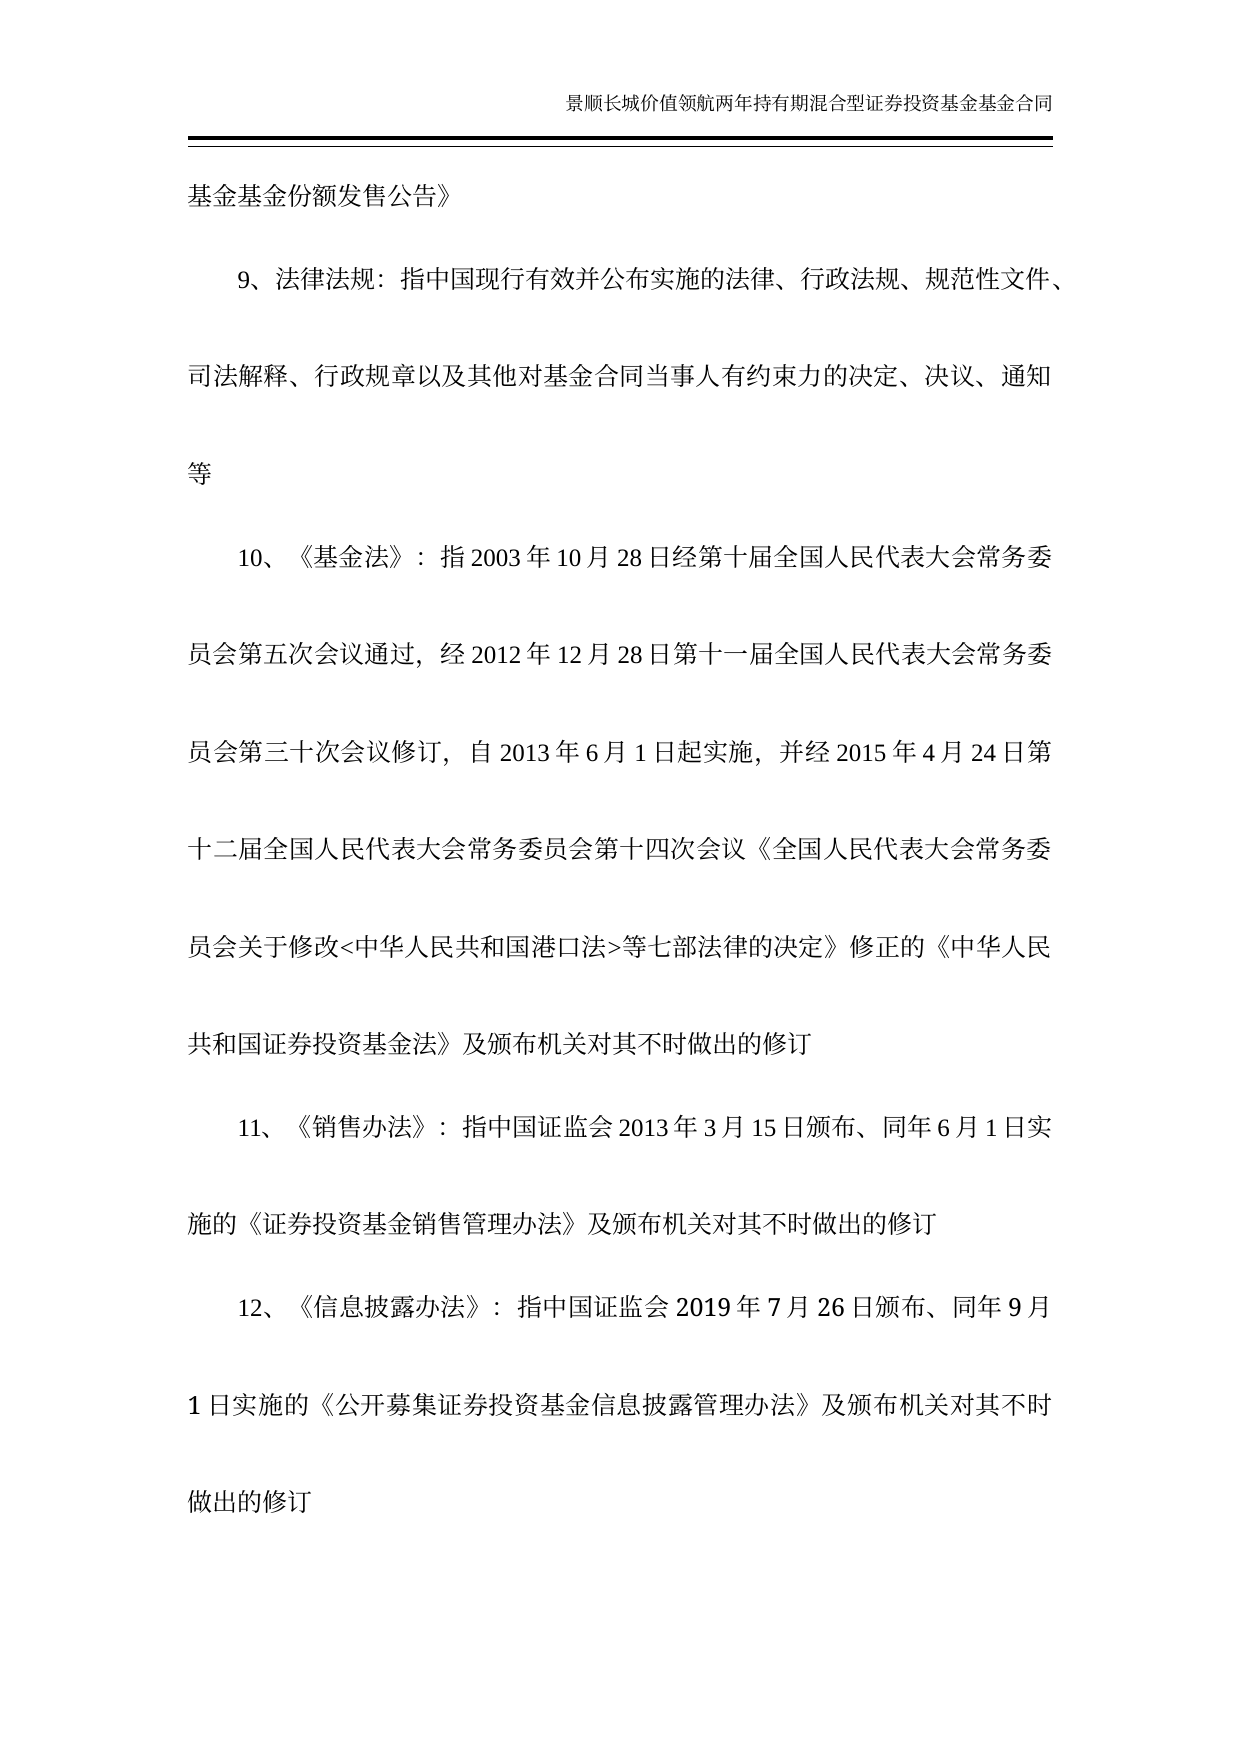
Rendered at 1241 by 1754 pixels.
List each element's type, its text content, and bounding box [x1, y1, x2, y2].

text 12、《信息披露办法》：指中国证监会2019年7月26日颁布、同年9月1日实施的《公开募集证券投资基金信息披露管理办法》及颁布机关对其不时做出的修订 [187, 1274, 1053, 1534]
text 11、《销售办法》：指中国证监会2013年3月15日颁布、同年6月1日实施的《证券投资基金销售管理办法》及颁布机关对其不时做出的修订 [187, 1093, 1053, 1256]
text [187, 162, 1053, 227]
text 10、《基金法》：指2003年10月28日经第十届全国人民代表大会常务委员会第五次会议通过，经2012年12月28日第十一届全国人民代表大会常务委员会第三十次会议修订，自2013年6月1日起实施，并经2015年4月24日第十二届全国人民代表大会常务委员会第十四次会议《全国人民代表大会常务委员会关于修改<中华人民共和国港口法>等七部法律的决定》修正的《中华人民共和国证券投资基金法》及颁布机关对其不时做出的修订 [187, 523, 1053, 1075]
text 9、法律法规：指中国现行有效并公布实施的法律、行政法规、规范性文件、司法解释、行政规章以及其他对基金合同当事人有约束力的决定、决议、通知等 [187, 245, 1053, 505]
